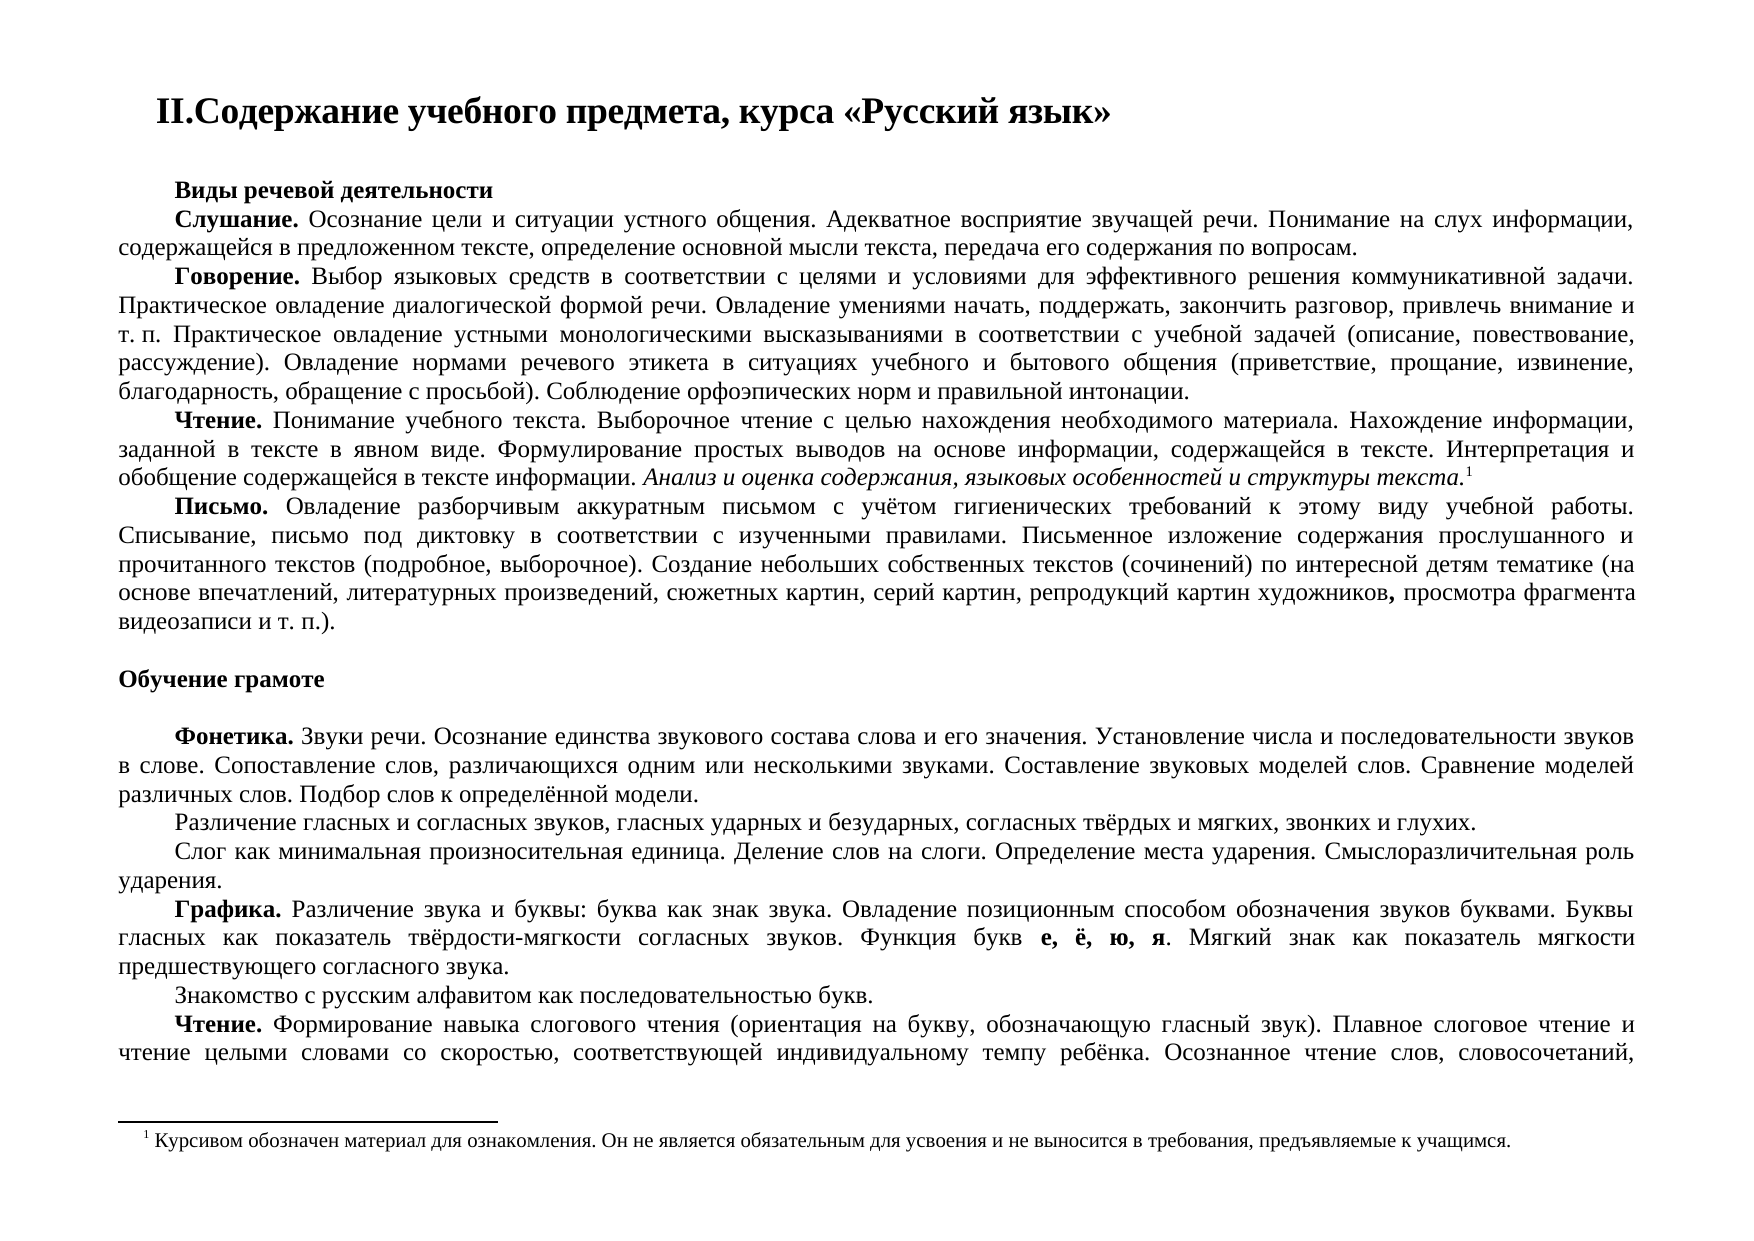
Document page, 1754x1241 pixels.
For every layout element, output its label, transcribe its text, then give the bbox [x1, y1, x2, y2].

text II.Содержание учебного предмета, курса «Русский язык» [156, 89, 1636, 132]
text Говорение. Выбор языковых средств в соответствии с целями и условиями для эффективного решения коммуникативной задачи. Практическое овладение диалогической формой речи. Овладение умениями начать, поддержать, закончить разговор, привлечь внимание и т. п. Практическое овладение устными монологическими высказываниями в соответствии с учебной задачей (описание, повествование, рассуждение). Овладение нормами речевого этикета в ситуациях учебного и бытового общения (приветствие, прощание, извинение, благодарность, обращение с просьбой). Соблюдение орфоэпических норм и правильной интонации. [118, 261, 1636, 405]
text Чтение. Понимание учебного текста. Выборочное чтение с целью нахождения необходимого материала. Нахождение информации, заданной в тексте в явном виде. Формулирование простых выводов на основе информации, содержащейся в тексте. Интерпретация и обобщение содержащейся в тексте информации. Анализ и оценка содержания, языковых особенностей и структуры текста. [118, 405, 1636, 491]
text Виды речевой деятельности [118, 175, 1636, 204]
text Слушание. Осознание цели и ситуации устного общения. Адекватное восприятие звучащей речи. Понимание на слух информации, содержащейся в предложенном тексте, определение основной мысли текста, передача его содержания по вопросам. [118, 204, 1636, 261]
text Различение гласных и согласных звуков, гласных ударных и безударных, согласных твёрдых и мягких, звонких и глухих. [118, 807, 1636, 836]
text Фонетика. Звуки речи. Осознание единства звукового состава слова и его значения. Установление числа и последовательности звуков в слове. Сопоставление слов, различающихся одним или несколькими звуками. Составление звуковых моделей слов. Сравнение моделей различных слов. Подбор слов к определённой модели. [118, 721, 1636, 807]
text Обучение грамоте [118, 664, 1636, 692]
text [118, 1009, 1636, 1066]
text Знакомство с русским алфавитом как последовательностью букв. [118, 980, 1636, 1009]
text Слог как минимальная произносительная единица. Деление слов на слоги. Определение места ударения. Смыслоразличительная роль ударения. [118, 836, 1636, 894]
text Графика. Различение звука и буквы: буква как знак звука. Овладение позиционным способом обозначения звуков буквами. Буквы гласных как показатель твёрдости-мягкости согласных звуков. Функция букв е, ё, ю, я. Мягкий знак как показатель мягкости предшествующего согласного звука. [118, 894, 1636, 980]
text Письмо. Овладение разборчивым аккуратным письмом с учётом гигиенических требований к этому виду учебной работы. Списывание, письмо под диктовку в соответствии с изученными правилами. Письменное изложение содержания прослушанного и прочитанного текстов (подробное, выборочное). Создание небольших собственных текстов (сочинений) по интересной детям тематике (на основе впечатлений, литературных произведений, сюжетных картин, серий картин, репродукций картин художников, просмотра фрагмента видеозаписи и т. п.). [118, 491, 1636, 635]
